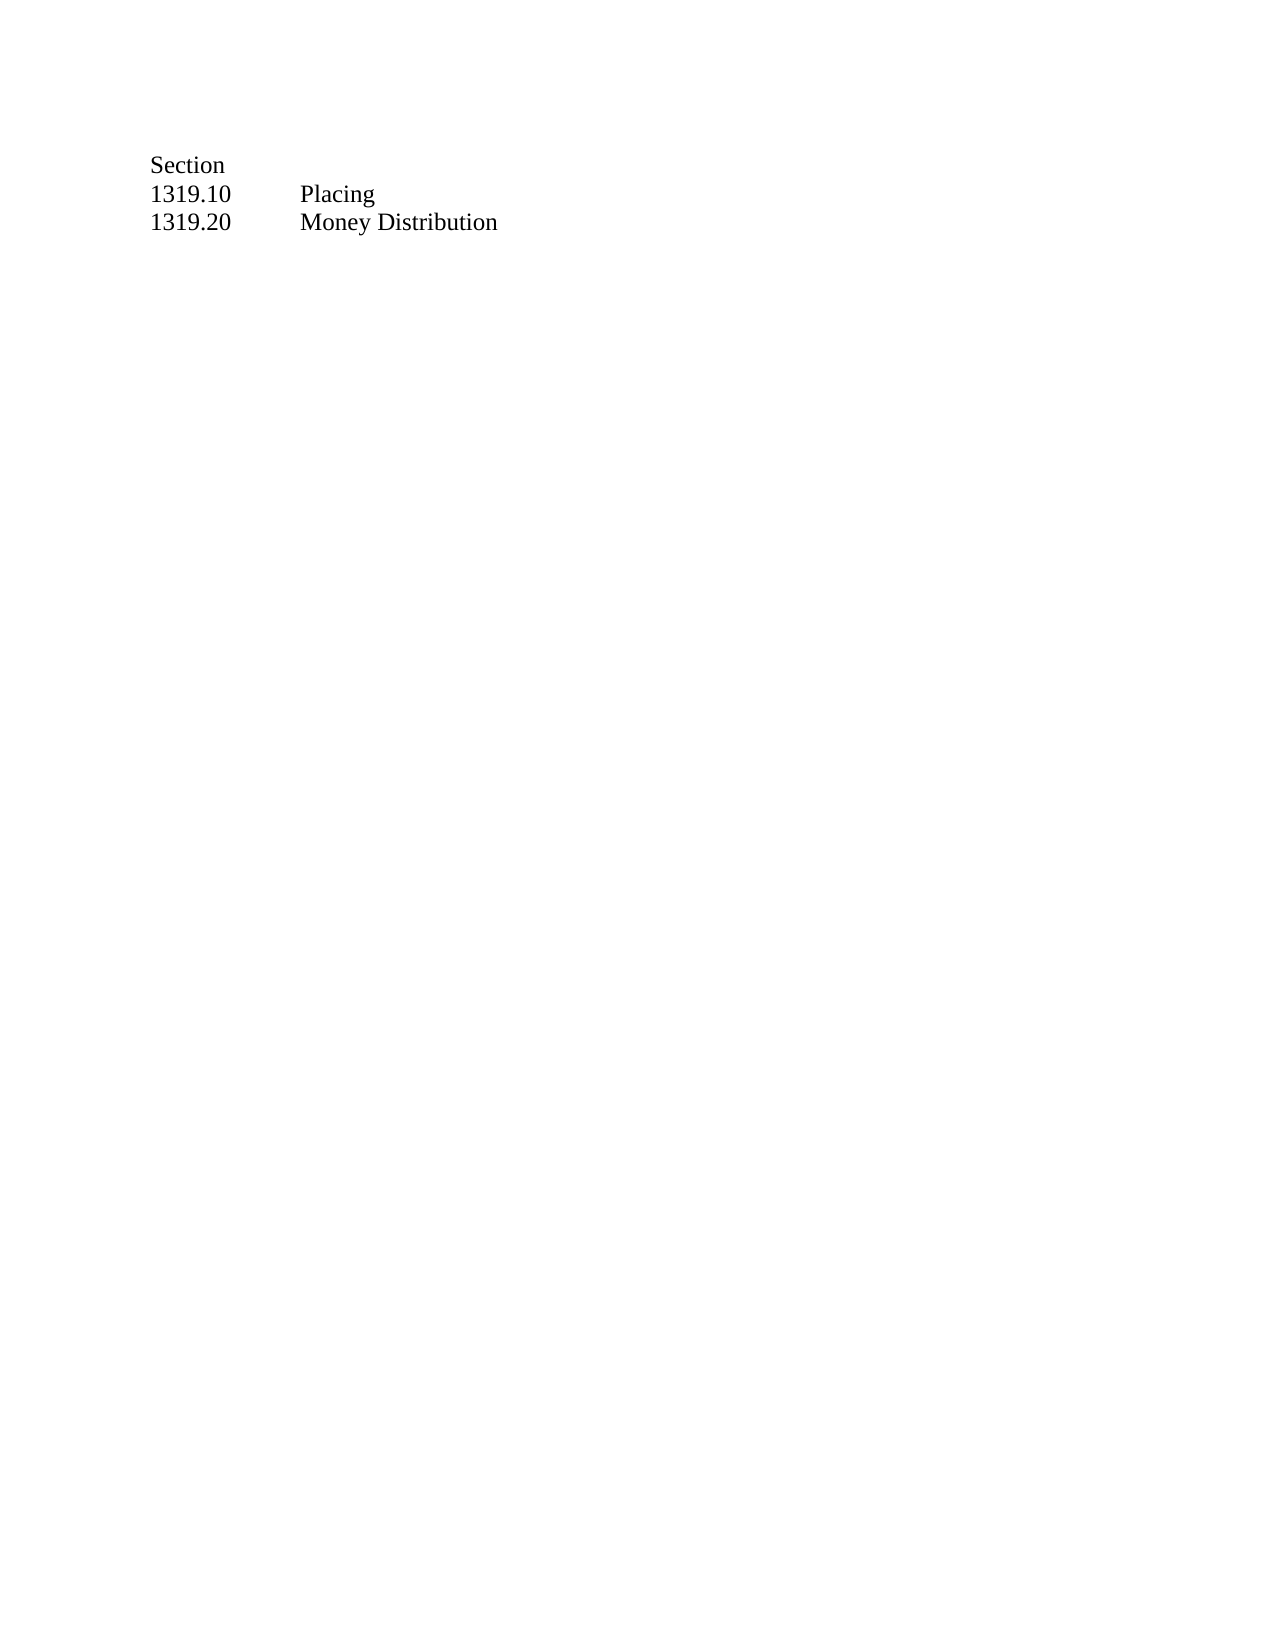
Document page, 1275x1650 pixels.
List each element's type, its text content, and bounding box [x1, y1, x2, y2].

text Section [150, 150, 1125, 179]
text 1319.20 Money Distribution [150, 207, 1125, 236]
text 1319.10 Placing [150, 179, 1125, 207]
